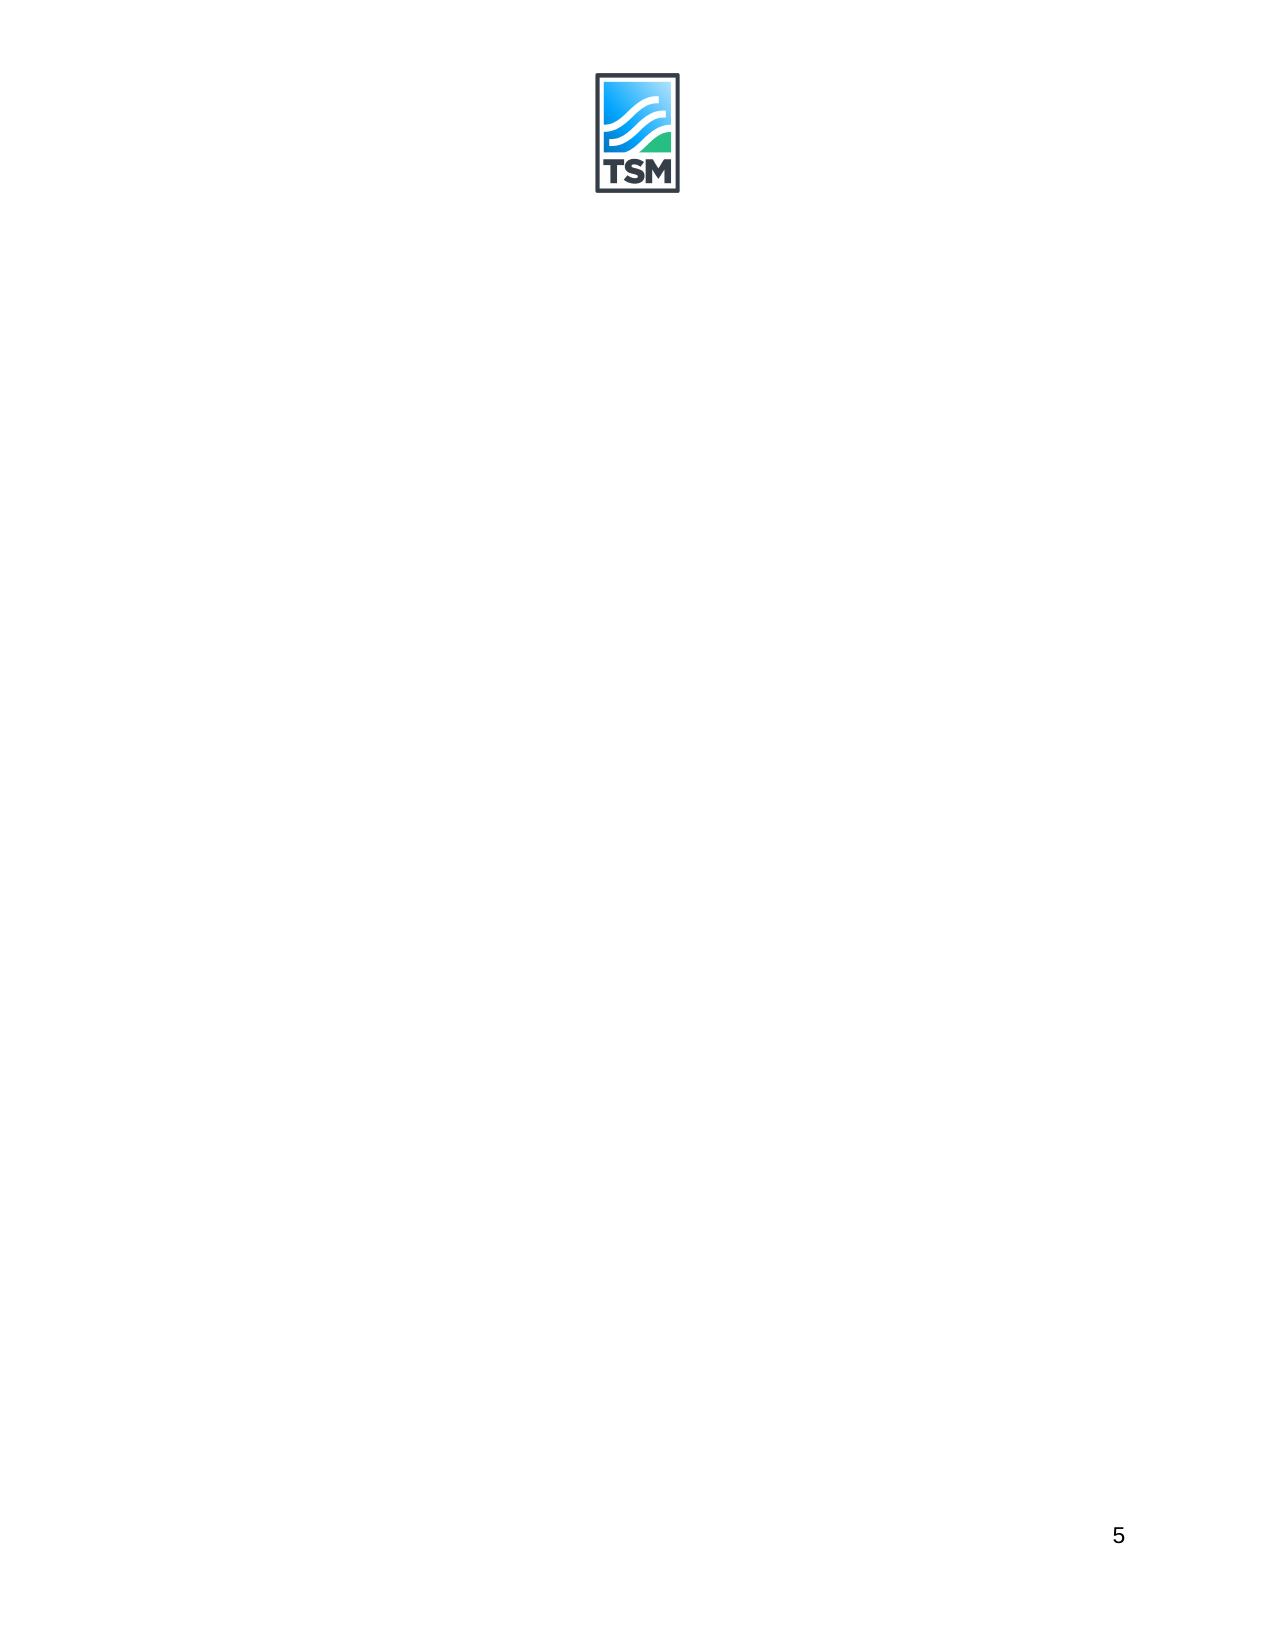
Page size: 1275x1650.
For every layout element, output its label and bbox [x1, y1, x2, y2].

picture [595, 73, 680, 193]
